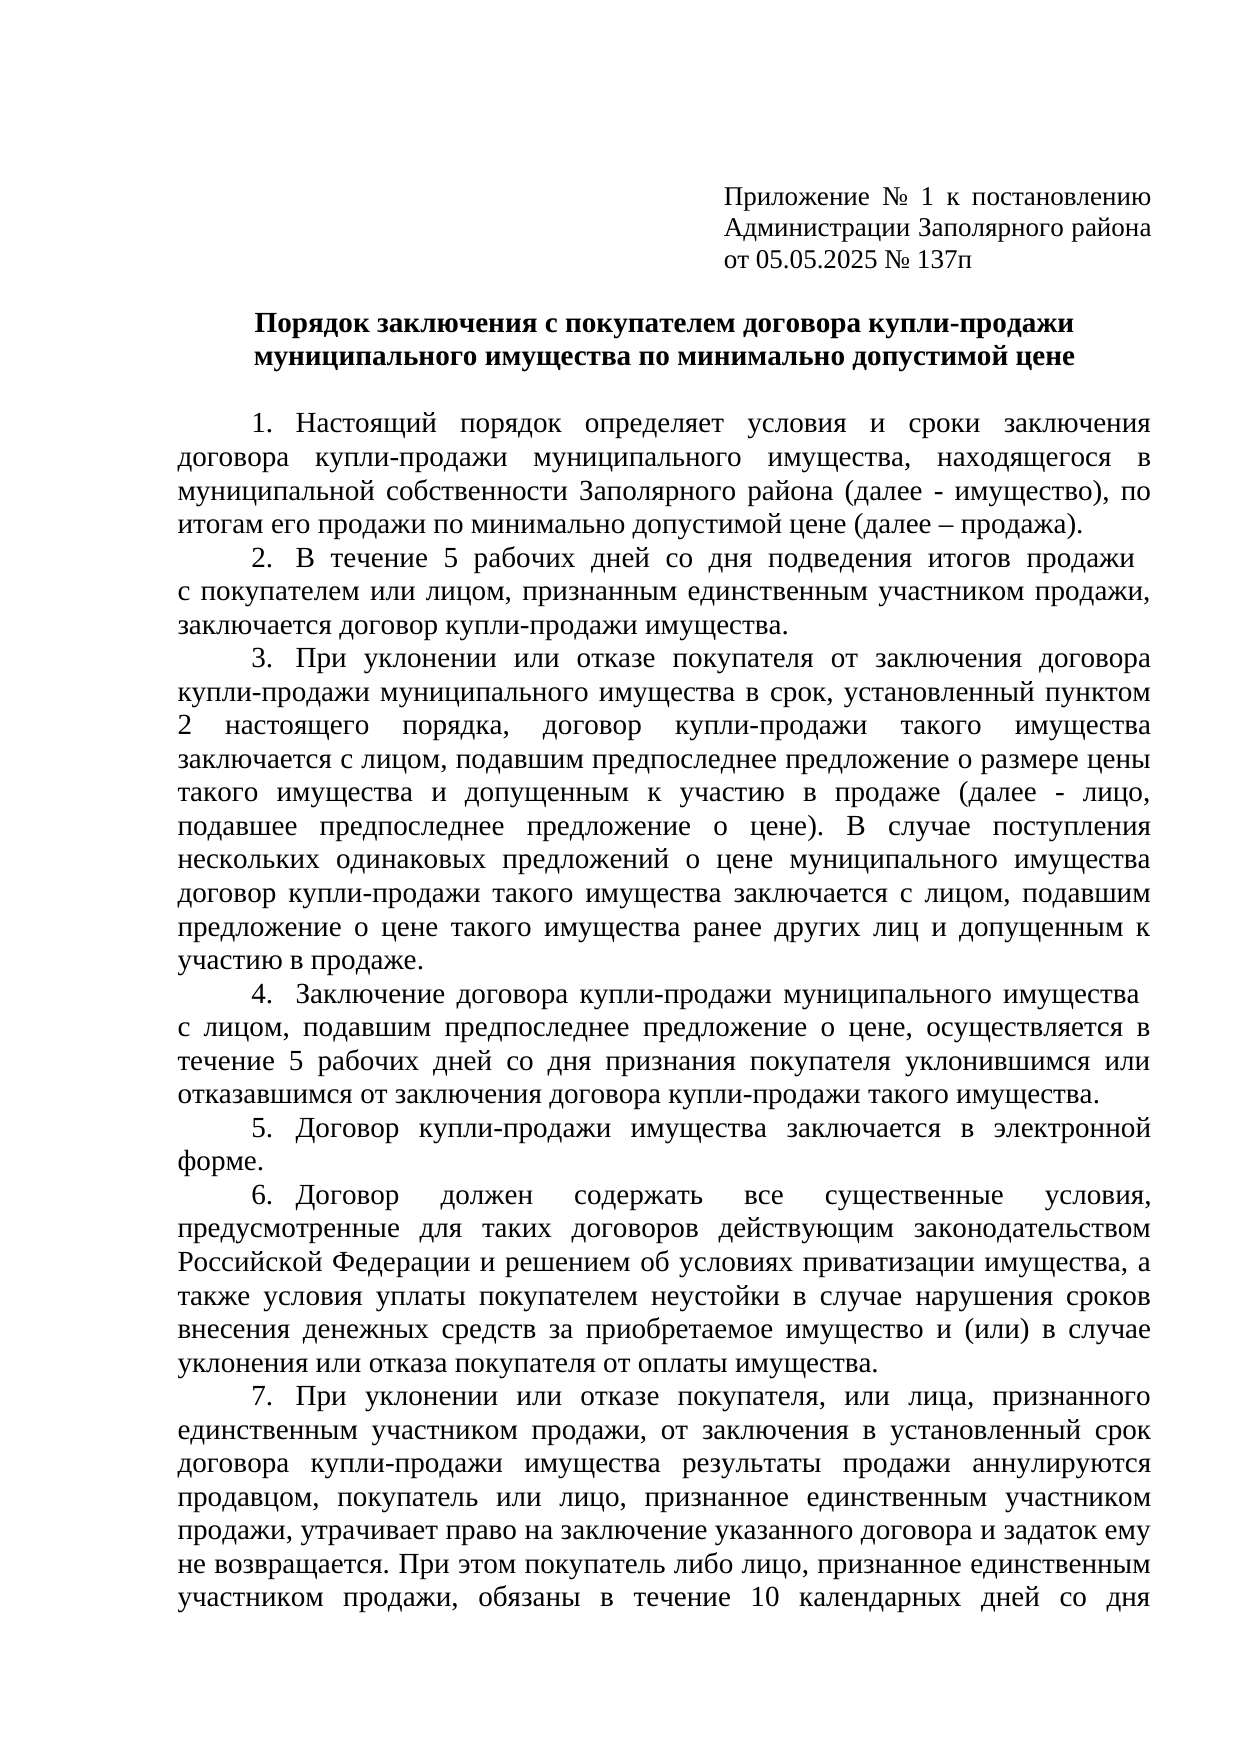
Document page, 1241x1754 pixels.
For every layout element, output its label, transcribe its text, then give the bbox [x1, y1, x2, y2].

list Заключение договора купли-продажи муниципального имущества с лицом, подавшим предпоследнее предложение о цене, осуществляется в течение 5 рабочих дней со дня признания покупателя уклонившимся или отказавшимся от заключения договора купли-продажи такого имущества. [177, 976, 1152, 1110]
text Порядок заключения с покупателем договора купли-продажи муниципального имущества по минимально допустимой цене [177, 305, 1152, 372]
list Договор купли-продажи имущества заключается в электронной форме. [177, 1110, 1152, 1177]
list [177, 1378, 1152, 1613]
list При уклонении или отказе покупателя от заключения договора купли-продажи муниципального имущества в срок, установленный пунктом 2 настоящего порядка, договор купли-продажи такого имущества заключается с лицом, подавшим предпоследнее предложение о размере цены такого имущества и допущенным к участию в продаже (далее - лицо, подавшее предпоследнее предложение о цене). В случае поступления нескольких одинаковых предложений о цене муниципального имущества договор купли-продажи такого имущества заключается с лицом, подавшим предложение о цене такого имущества ранее других лиц и допущенным к участию в продаже. [177, 640, 1152, 976]
list Настоящий порядок определяет условия и сроки заключения договора купли-продажи муниципального имущества, находящегося в муниципальной собственности Заполярного района (далее - имущество), по итогам его продажи по минимально допустимой цене (далее – продажа). [177, 406, 1152, 540]
list В течение 5 рабочих дней со дня подведения итогов продажи с покупателем или лицом, признанным единственным участником продажи, заключается договор купли-продажи имущества. [177, 540, 1152, 640]
list Договор должен содержать все существенные условия, предусмотренные для таких договоров действующим законодательством Российской Федерации и решением об условиях приватизации имущества, а также условия уплаты покупателем неустойки в случае нарушения сроков внесения денежных средств за приобретаемое имущество и (или) в случае уклонения или отказа покупателя от оплаты имущества. [177, 1177, 1152, 1378]
text Приложение № 1 к постановлению Администрации Заполярного района от 05.05.2025 № 137п [723, 180, 1152, 274]
